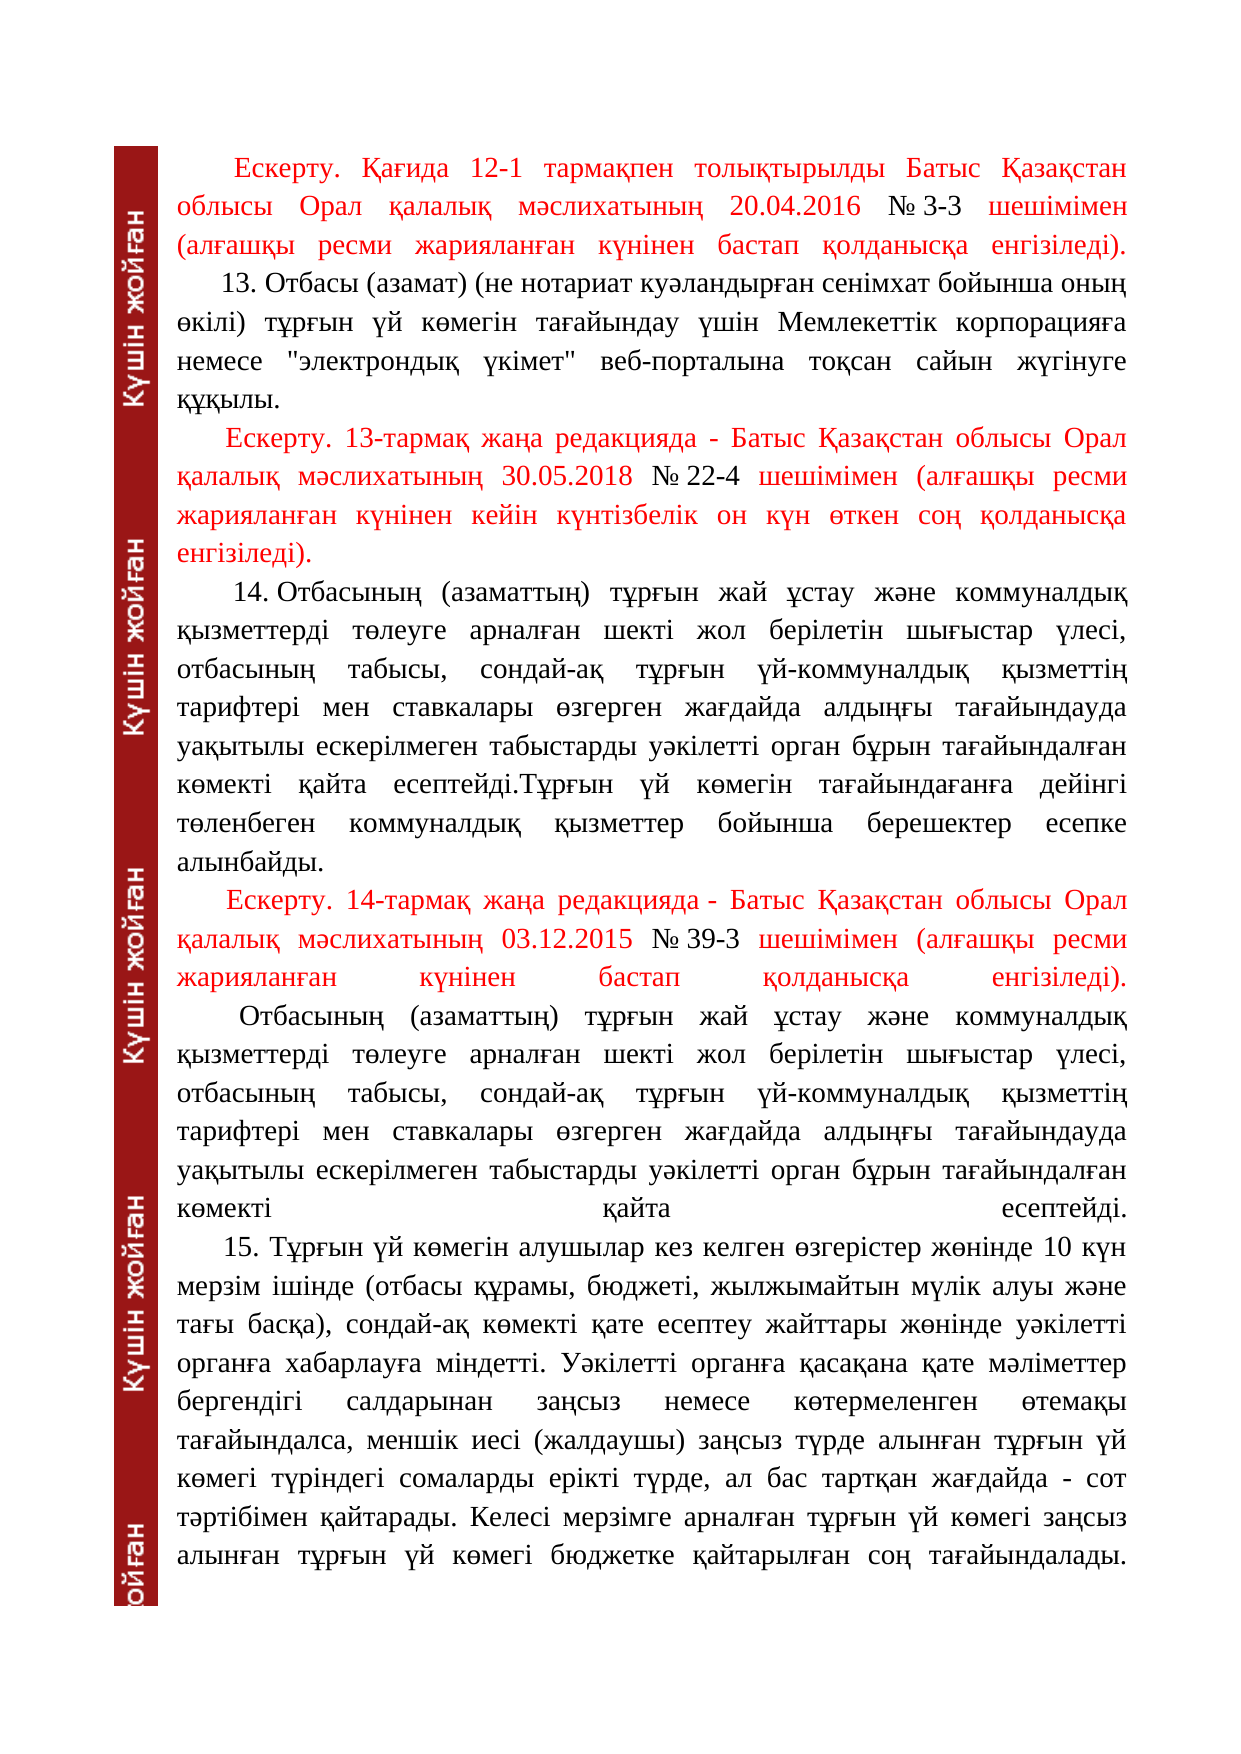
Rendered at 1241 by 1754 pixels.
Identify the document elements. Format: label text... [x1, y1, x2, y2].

picture [114, 1571, 158, 1606]
picture [114, 146, 158, 150]
